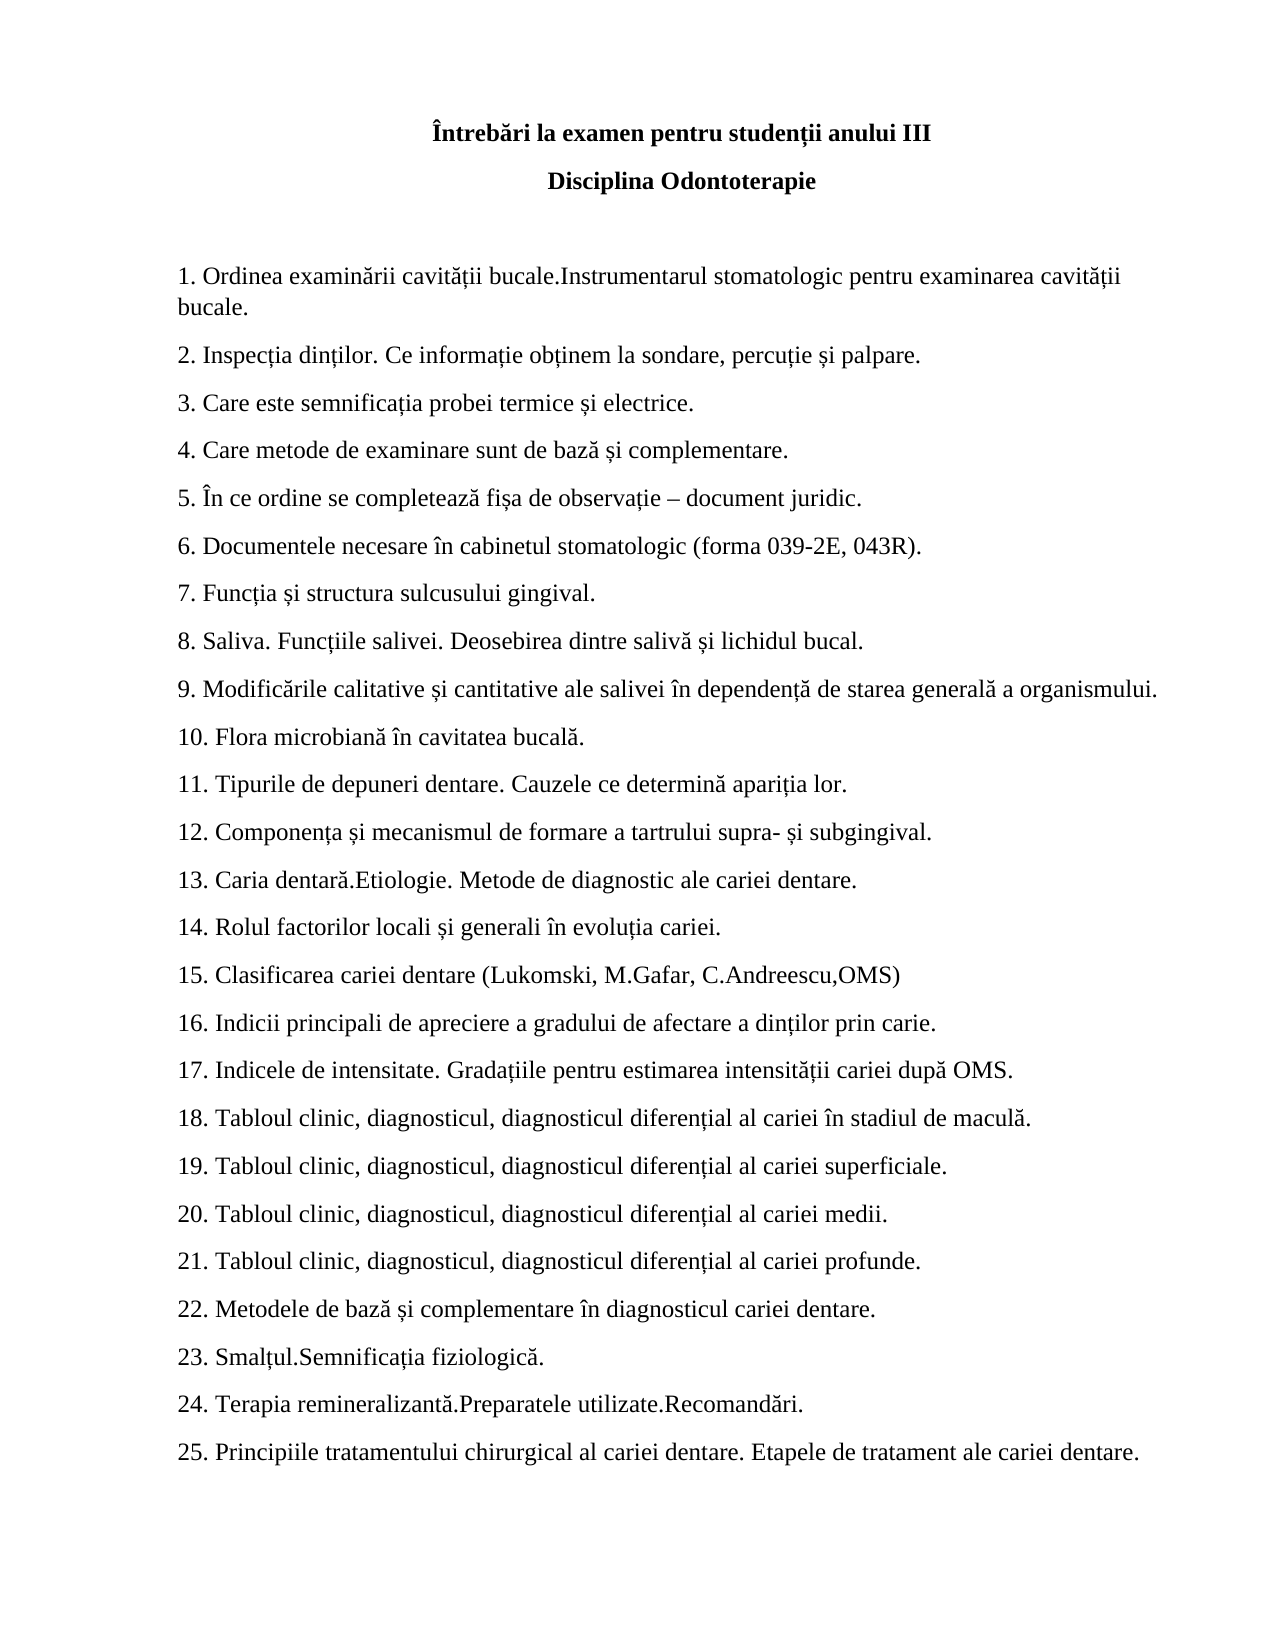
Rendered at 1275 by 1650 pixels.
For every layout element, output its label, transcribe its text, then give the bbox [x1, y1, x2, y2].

text Disciplina Odontoterapie [177, 166, 1186, 194]
text 2. Inspecția dinților. Ce informație obținem la sondare, percuție și palpare. [177, 340, 1186, 369]
text 15. Clasificarea cariei dentare (Lukomski, M.Gafar, C.Andreescu,OMS) [177, 960, 1186, 989]
text 10. Flora microbiană în cavitatea bucală. [177, 722, 1186, 750]
text 14. Rolul factorilor locali și generali în evoluția cariei. [177, 912, 1186, 941]
text 13. Caria dentară.Etiologie. Metode de diagnostic ale cariei dentare. [177, 865, 1186, 893]
text 11. Tipurile de depuneri dentare. Cauzele ce determină apariția lor. [177, 769, 1186, 798]
text 16. Indicii principali de apreciere a gradului de afectare a dinților prin carie. [177, 1008, 1186, 1037]
text 12. Componența și mecanismul de formare a tartrului supra- și subgingival. [177, 817, 1186, 846]
text 3. Care este semnificația probei termice și electrice. [177, 388, 1186, 416]
text Întrebări la examen pentru studenții anului III [177, 118, 1186, 147]
text 19. Tabloul clinic, diagnosticul, diagnosticul diferențial al cariei superficiale. [177, 1151, 1186, 1180]
text 4. Care metode de examinare sunt de bază și complementare. [177, 435, 1186, 464]
text 23. Smalțul.Semnificația fiziologică. [177, 1342, 1186, 1371]
text 24. Terapia remineralizantă.Preparatele utilizate.Recomandări. [177, 1389, 1186, 1418]
text 6. Documentele necesare în cabinetul stomatologic (forma 039-2E, 043R). [177, 531, 1186, 559]
text 22. Metodele de bază și complementare în diagnosticul cariei dentare. [177, 1294, 1186, 1323]
text 25. Principiile tratamentului chirurgical al cariei dentare. Etapele de tratament ale cariei dentare. [177, 1437, 1186, 1466]
text 9. Modificările calitative și cantitative ale salivei în dependență de starea generală a organismului. [177, 674, 1186, 703]
text 8. Saliva. Funcțiile salivei. Deosebirea dintre salivă și lichidul bucal. [177, 626, 1186, 655]
text 21. Tabloul clinic, diagnosticul, diagnosticul diferențial al cariei profunde. [177, 1246, 1186, 1275]
text 7. Funcția și structura sulcusului gingival. [177, 578, 1186, 607]
text 17. Indicele de intensitate. Gradațiile pentru estimarea intensității cariei după OMS. [177, 1056, 1186, 1084]
text 5. În ce ordine se completează fișa de observație – document juridic. [177, 483, 1186, 512]
text 18. Tabloul clinic, diagnosticul, diagnosticul diferențial al cariei în stadiul de maculă. [177, 1103, 1186, 1132]
text 1. Ordinea examinării cavității bucale.Instrumentarul stomatologic pentru examinarea cavității bucale. [177, 261, 1186, 321]
text 20. Tabloul clinic, diagnosticul, diagnosticul diferențial al cariei medii. [177, 1199, 1186, 1227]
